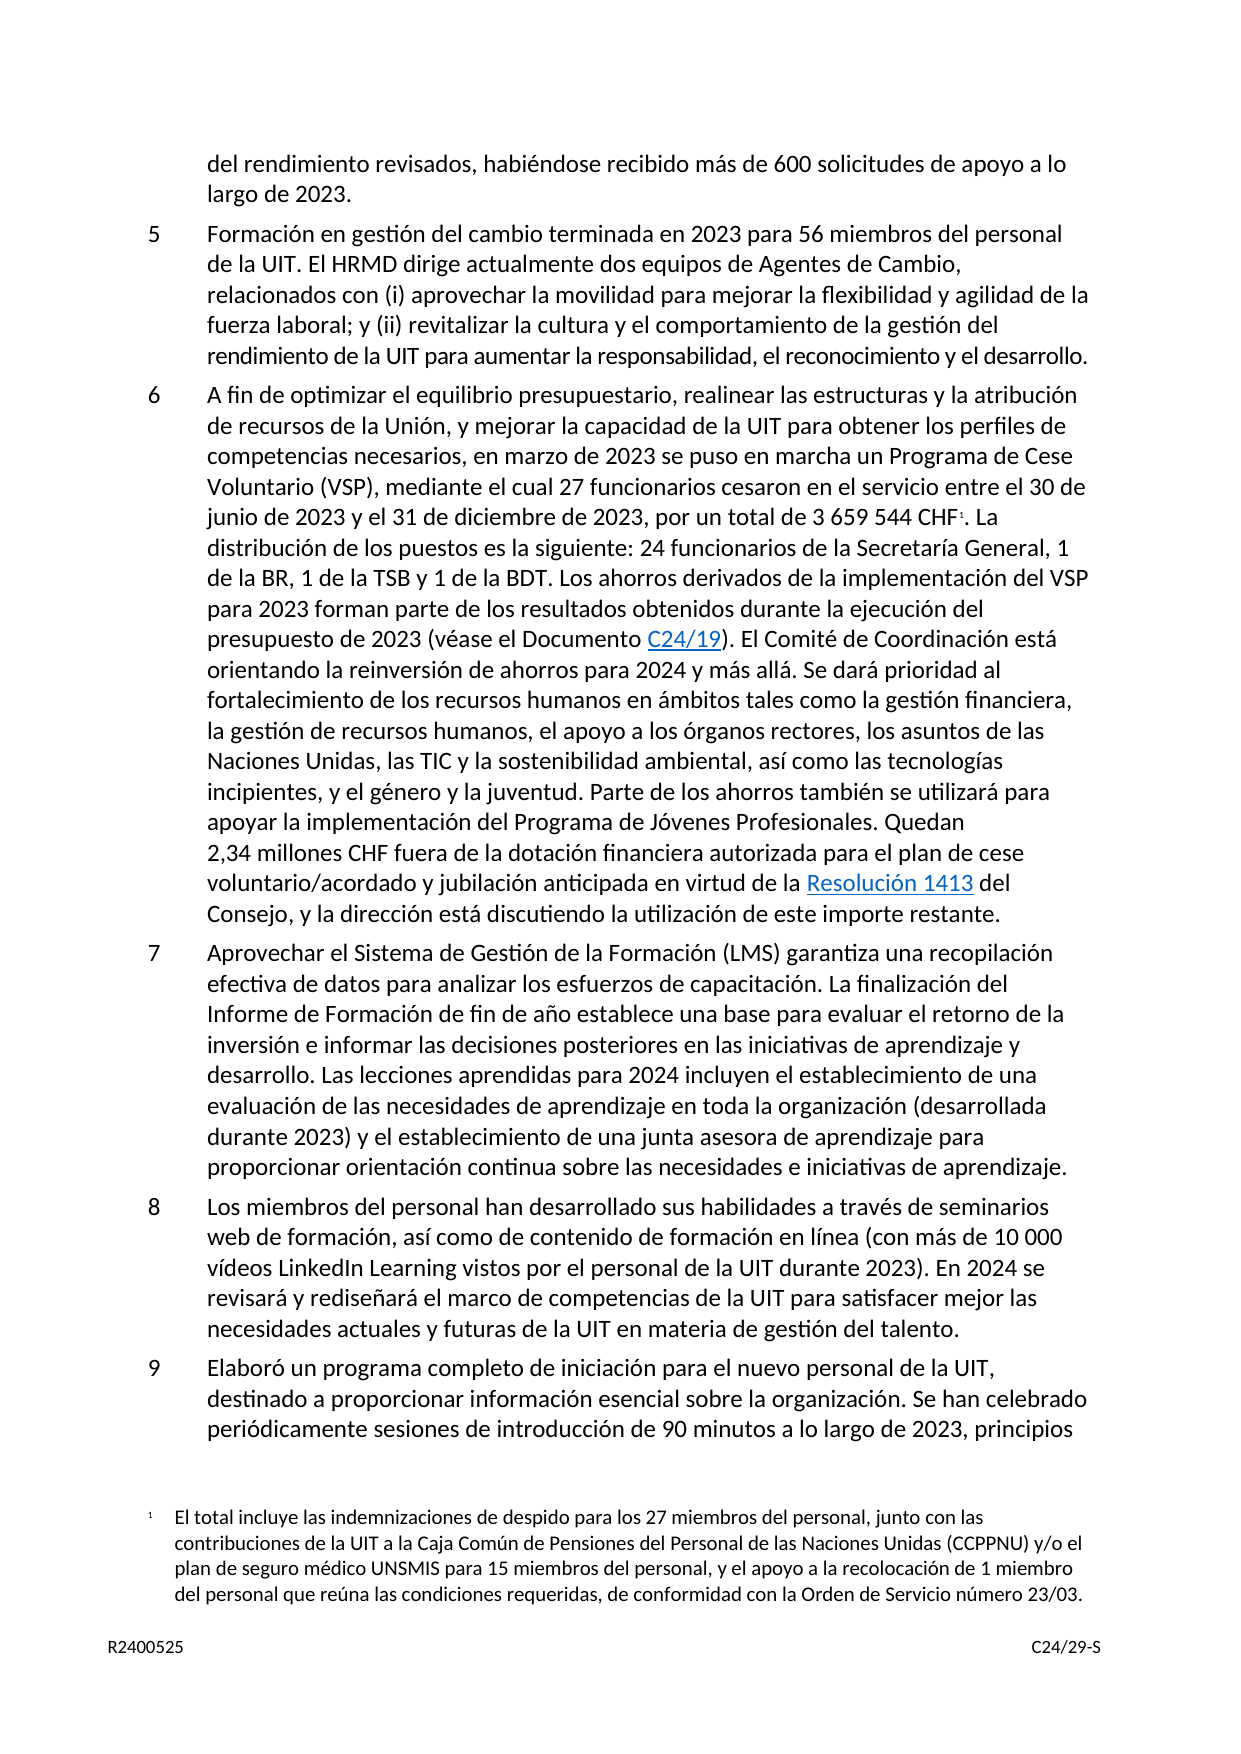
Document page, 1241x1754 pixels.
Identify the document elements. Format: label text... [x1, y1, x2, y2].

text 5 Formación en gestión del cambio terminada en 2023 para 56 miembros del personal de la UIT. El HRMD dirige actualmente dos equipos de Agentes de Cambio, relacionados con (i) aprovechar la movilidad para mejorar la flexibilidad y agilidad de la fuerza laboral; y (ii) revitalizar la cultura y el comportamiento de la gestión del rendimiento de la UIT para aumentar la responsabilidad, el reconocimiento y el desarrollo. [148, 218, 1092, 370]
text 7 Aprovechar el Sistema de Gestión de la Formación (LMS) garantiza una recopilación efectiva de datos para analizar los esfuerzos de capacitación. La finalización del Informe de Formación de fin de año establece una base para evaluar el retorno de la inversión e informar las decisiones posteriores en las iniciativas de aprendizaje y desarrollo. Las lecciones aprendidas para 2024 incluyen el establecimiento de una evaluación de las necesidades de aprendizaje en toda la organización (desarrollada durante 2023) y el establecimiento de una junta asesora de aprendizaje para proporcionar orientación continua sobre las necesidades e iniciativas de aprendizaje. [148, 938, 1092, 1182]
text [148, 148, 1092, 209]
text 6 A fin de optimizar el equilibrio presupuestario, realinear las estructuras y la atribución de recursos de la Unión, y mejorar la capacidad de la UIT para obtener los perfiles de competencias necesarios, en marzo de 2023 se puso en marcha un Programa de Cese Voluntario (VSP), mediante el cual 27 funcionarios cesaron en el servicio entre el 30 de junio de 2023 y el 31 de diciembre de 2023, por un total de 3 659 544 CHF. La distribución de los puestos es la siguiente: 24 funcionarios de la Secretaría General, 1 de la BR, 1 de la TSB y 1 de la BDT. Los ahorros derivados de la implementación del VSP para 2023 forman parte de los resultados obtenidos durante la ejecución del presupuesto de 2023 (véase el Documento C24/19). El Comité de Coordinación está orientando la reinversión de ahorros para 2024 y más allá. Se dará prioridad al fortalecimiento de los recursos humanos en ámbitos tales como la gestión financiera, la gestión de recursos humanos, el apoyo a los órganos rectores, los asuntos de las Naciones Unidas, las TIC y la sostenibilidad ambiental, así como las tecnologías incipientes, y el género y la juventud. Parte de los ahorros también se utilizará para apoyar la implementación del Programa de Jóvenes Profesionales. Quedan 2,34 millones CHF fuera de la dotación financiera autorizada para el plan de cese voluntario/acordado y jubilación anticipada en virtud de la Resolución 1413 del Consejo, y la dirección está discutiendo la utilización de este importe restante. [148, 379, 1092, 929]
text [148, 1352, 1092, 1444]
text 8 Los miembros del personal han desarrollado sus habilidades a través de seminarios web de formación, así como de contenido de formación en línea (con más de 10 000 vídeos LinkedIn Learning vistos por el personal de la UIT durante 2023). En 2024 se revisará y rediseñará el marco de competencias de la UIT para satisfacer mejor las necesidades actuales y futuras de la UIT en materia de gestión del talento. [148, 1191, 1092, 1343]
